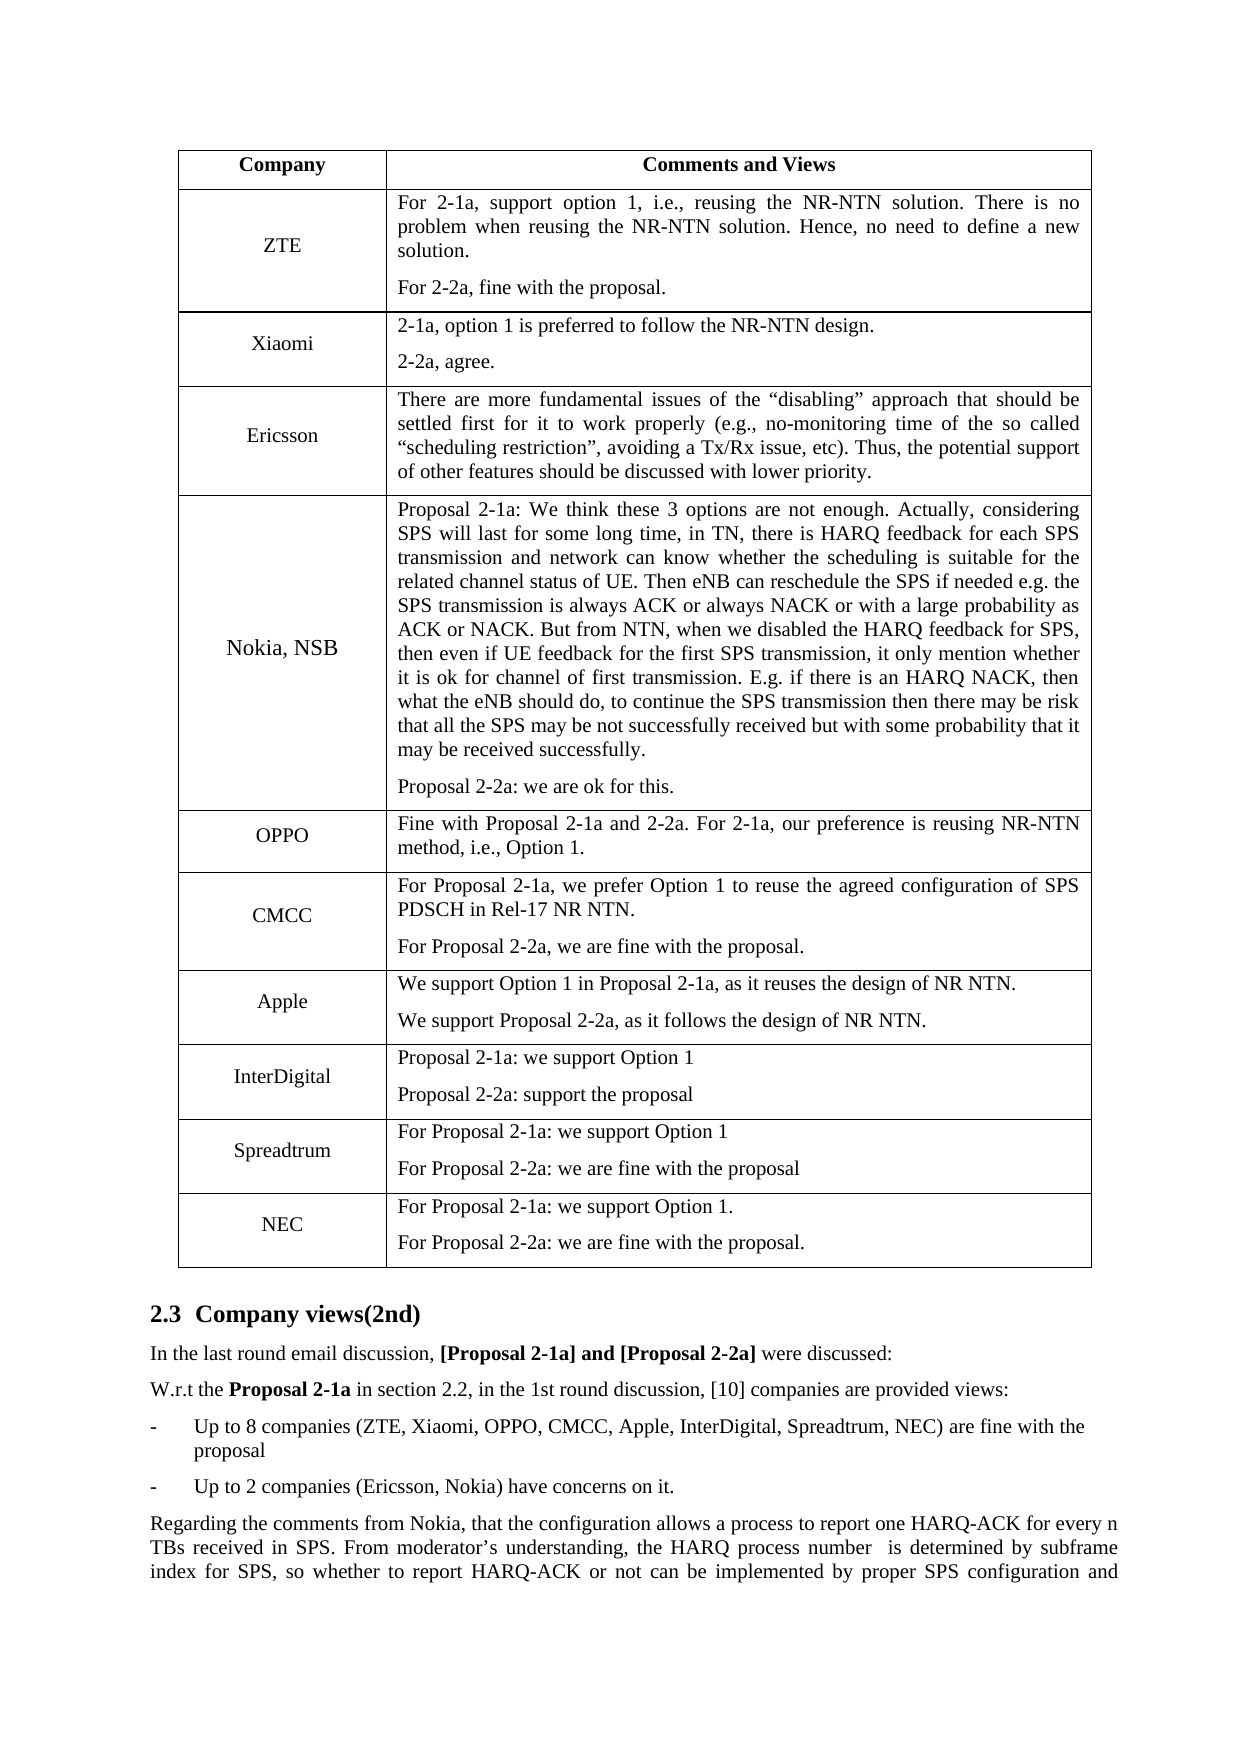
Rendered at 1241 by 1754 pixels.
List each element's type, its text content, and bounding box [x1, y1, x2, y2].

table_cell ZTE [179, 190, 386, 311]
table_cell For Proposal 2-1a: we support Option 1. For Proposal 2-2a: we are fine with the proposal. [387, 1194, 1091, 1267]
table_cell CMCC [179, 873, 386, 970]
table_cell Spreadtrum [179, 1120, 386, 1193]
table_cell Xiaomi [179, 313, 386, 386]
table_cell For 2-1a, support option 1, i.e., reusing the NR-NTN solution. There is no problem when reusing the NR-NTN solution. Hence, no need to define a new solution. For 2-2a, fine with the proposal. [387, 190, 1091, 311]
table_cell Nokia, NSB [179, 496, 386, 810]
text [150, 1511, 1120, 1583]
list Up to 2 companies (Ericsson, Nokia) have concerns on it. [150, 1474, 1120, 1498]
table_cell There are more fundamental issues of the “disabling” approach that should be settled first for it to work properly (e.g., no-monitoring time of the so called “scheduling restriction”, avoiding a Tx/Rx issue, etc). Thus, the potential support of other features should be discussed with lower priority. [387, 387, 1091, 495]
text In the last round email discussion, [Proposal 2-1a] and [Proposal 2-2a] were discussed: [150, 1341, 1120, 1365]
table_cell For Proposal 2-1a, we prefer Option 1 to reuse the agreed configuration of SPS PDSCH in Rel-17 NR NTN. For Proposal 2-2a, we are fine with the proposal. [387, 873, 1091, 970]
table_cell Apple [179, 971, 386, 1044]
table_cell NEC [179, 1194, 386, 1267]
table_header Company [179, 151, 386, 189]
subtitle Company views(2nd) [150, 1299, 1120, 1328]
list Up to 8 companies (ZTE, Xiaomi, OPPO, CMCC, Apple, InterDigital, Spreadtrum, NEC) are fine with the proposal [150, 1414, 1120, 1462]
table_cell Proposal 2-1a: We think these 3 options are not enough. Actually, considering SPS will last for some long time, in TN, there is HARQ feedback for each SPS transmission and network can know whether the scheduling is suitable for the related channel status of UE. Then eNB can reschedule the SPS if needed e.g. the SPS transmission is always ACK or always NACK or with a large probability as ACK or NACK. But from NTN, when we disabled the HARQ feedback for SPS, then even if UE feedback for the first SPS transmission, it only mention whether it is ok for channel of first transmission. E.g. if there is an HARQ NACK, then what the eNB should do, to continue the SPS transmission then there may be risk that all the SPS may be not successfully received but with some probability that it may be received successfully. Proposal 2-2a: we are ok for this. [387, 496, 1091, 810]
text W.r.t the Proposal 2-1a in section 2.2, in the 1st round discussion, [10] companies are provided views: [150, 1377, 1120, 1401]
table_cell We support Option 1 in Proposal 2-1a, as it reuses the design of NR NTN. We support Proposal 2-2a, as it follows the design of NR NTN. [387, 971, 1091, 1044]
table_cell Fine with Proposal 2-1a and 2-2a. For 2-1a, our preference is reusing NR-NTN method, i.e., Option 1. [387, 811, 1091, 872]
table_cell 2-1a, option 1 is preferred to follow the NR-NTN design. 2-2a, agree. [387, 313, 1091, 386]
table_cell Proposal 2-1a: we support Option 1 Proposal 2-2a: support the proposal [387, 1045, 1091, 1118]
table_cell For Proposal 2-1a: we support Option 1 For Proposal 2-2a: we are fine with the proposal [387, 1120, 1091, 1193]
table_cell InterDigital [179, 1045, 386, 1118]
table_cell OPPO [179, 811, 386, 872]
table_header Comments and Views [387, 151, 1091, 189]
table_cell Ericsson [179, 387, 386, 495]
